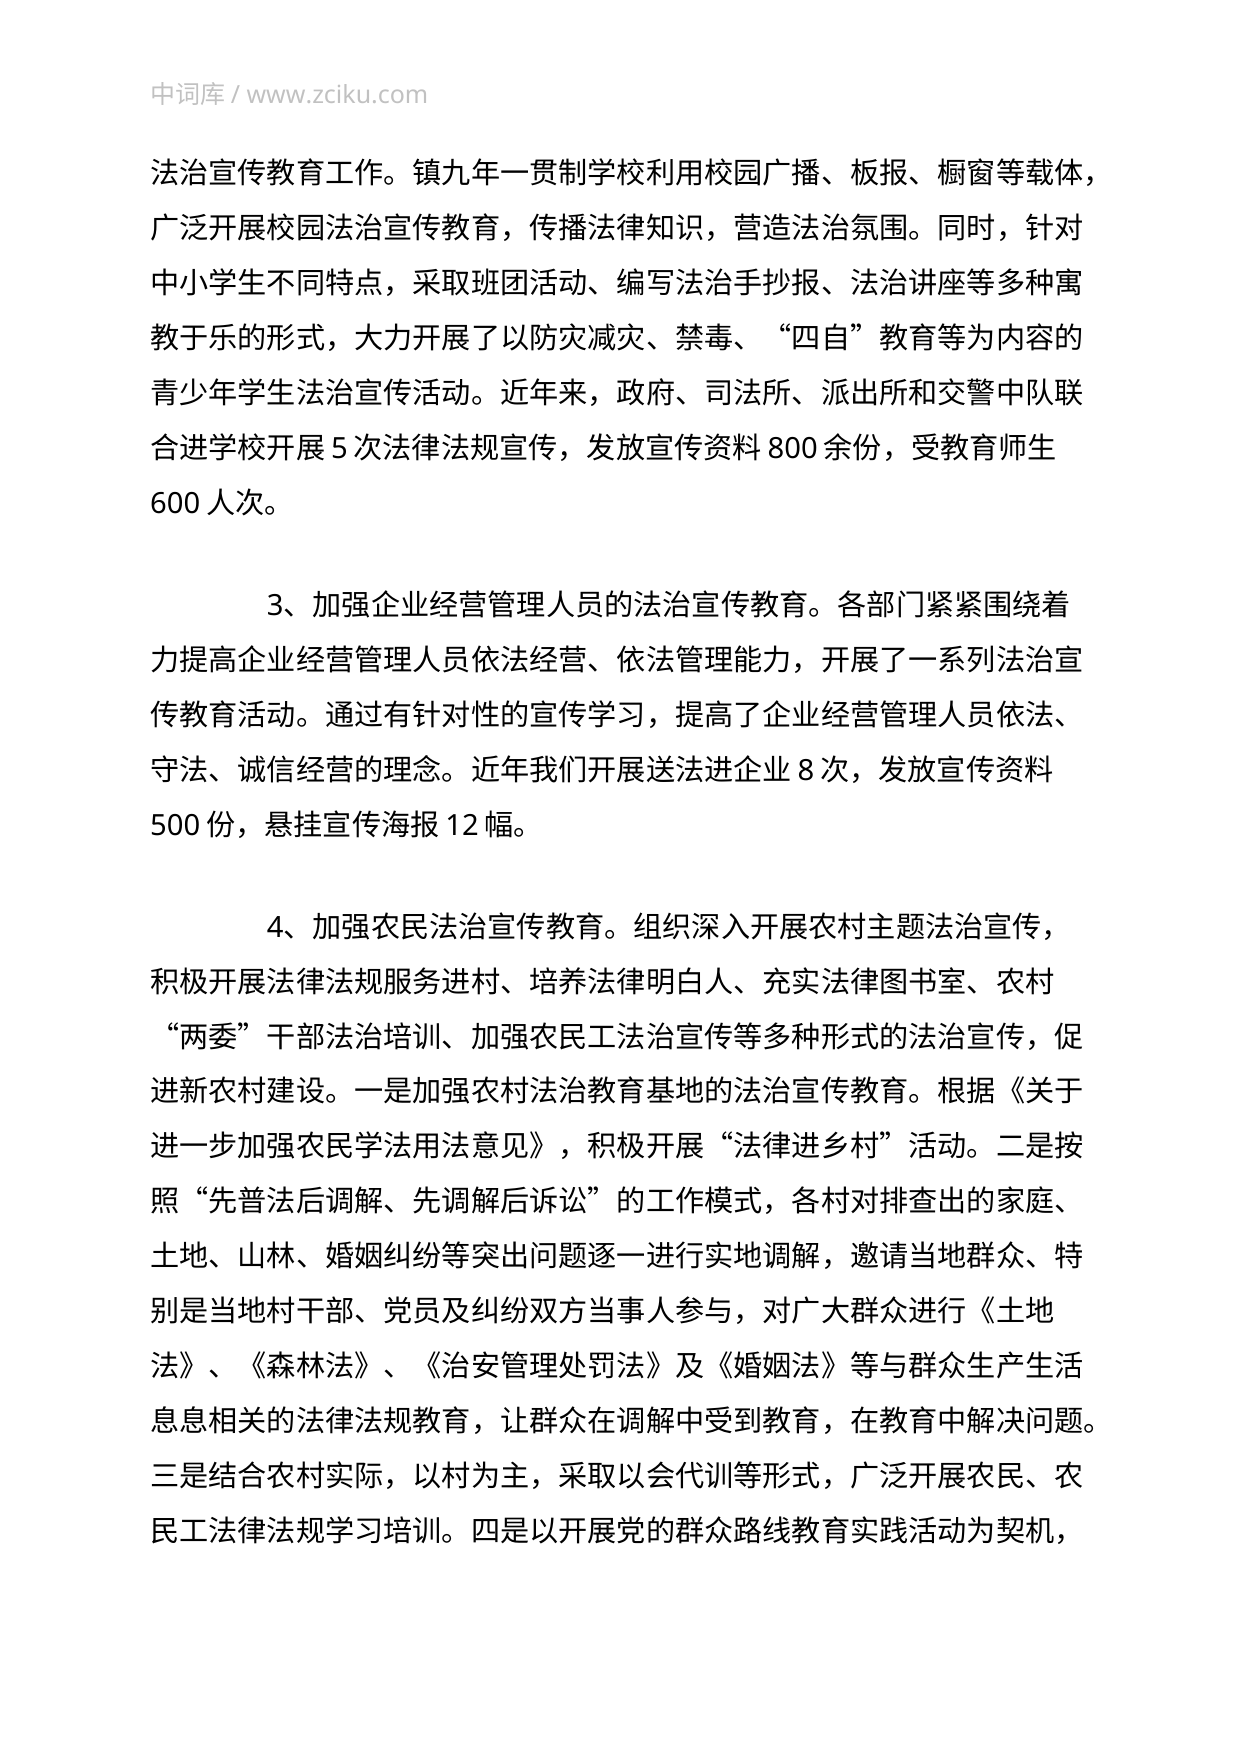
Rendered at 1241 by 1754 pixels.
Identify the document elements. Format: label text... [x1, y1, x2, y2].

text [150, 903, 1090, 1549]
text 3、加强企业经营管理人员的法治宣传教育。各部门紧紧围绕着力提高企业经营管理人员依法经营、依法管理能力，开展了一系列法治宣传教育活动。通过有针对性的宣传学习，提高了企业经营管理人员依法、守法、诚信经营的理念。近年我们开展送法进企业8次，发放宣传资料500份，悬挂宣传海报12幅。 [150, 581, 1090, 844]
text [150, 150, 1090, 522]
